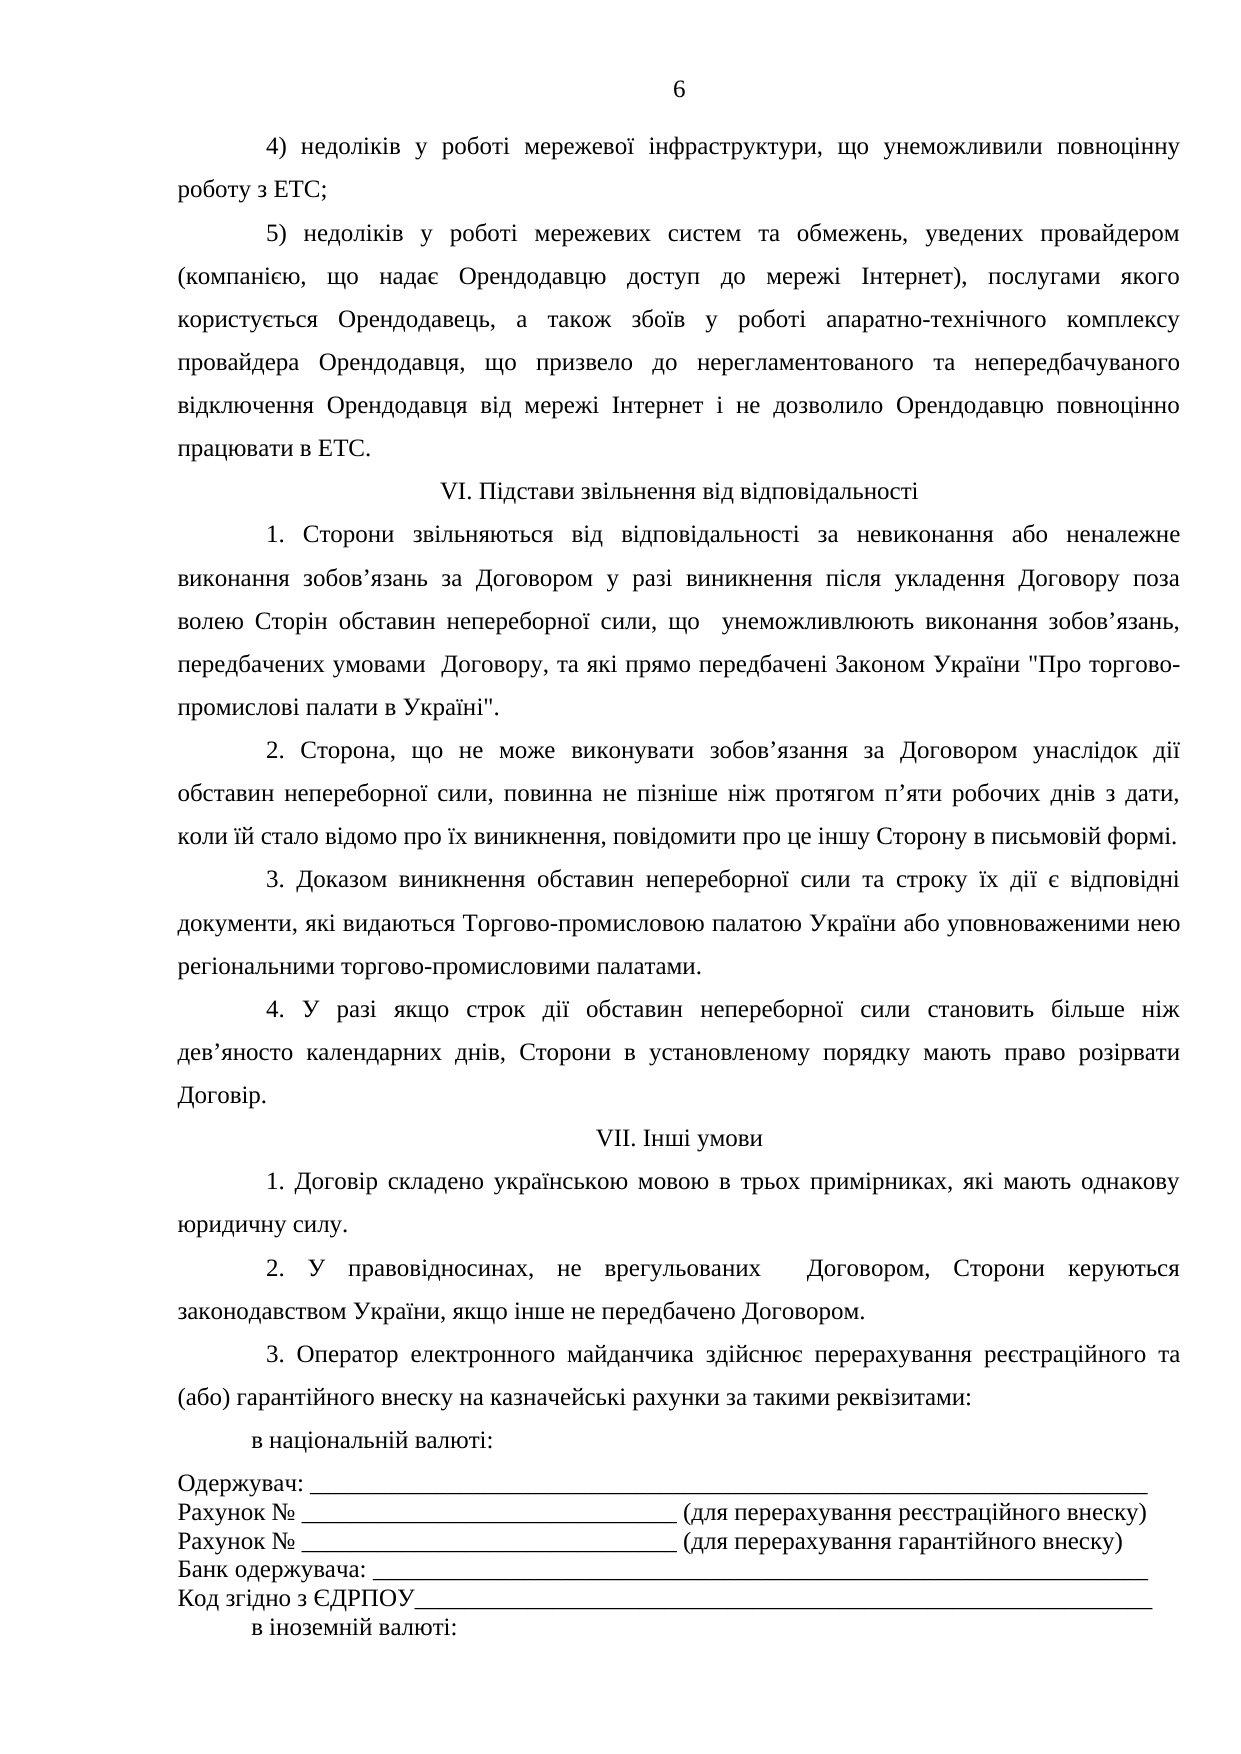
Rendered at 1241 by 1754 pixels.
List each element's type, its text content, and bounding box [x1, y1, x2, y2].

text в національній валюті: [177, 1425, 1181, 1454]
text 3. Доказом виникнення обставин непереборної сили та строку їх дії є відповідні документи, які видаються Торгово-промисловою палатою України або уповноваженими нею регіональними торгово-промисловими палатами. [177, 864, 1181, 979]
text 4. У разі якщо строк дії обставин непереборної сили становить більше ніж дев’яносто календарних днів, Сторони в установленому порядку мають право розірвати Договір. [177, 994, 1181, 1109]
text Банк одержувача: ______________________________________________________________ [177, 1554, 1181, 1583]
text 3. Оператор електронного майданчика здійснює перерахування реєстраційного та (або) гарантійного внеску на казначейські рахунки за такими реквізитами: [177, 1339, 1181, 1411]
text VІІ. Інші умови [177, 1123, 1181, 1152]
text 2. У правовідносинах, не врегульованих Договором, Сторони керуються законодавством України, якщо інше не передбачено Договором. [177, 1253, 1181, 1324]
text 1. Сторони звільняються від відповідальності за невиконання або неналежне виконання зобов’язань за Договором у разі виникнення після укладення Договору поза волею Сторін обставин непереборної сили, що унеможливлюють виконання зобов’язань, передбачених умовами Договору, та які прямо передбачені Законом України "Про торгово-промислові палати в Україні". [177, 519, 1181, 721]
text VІ. Підстави звільнення від відповідальності [177, 476, 1181, 505]
text 5) недоліків у роботі мережевих систем та обмежень, уведених провайдером (компанією, що надає Орендодавцю доступ до мережі Інтернет), послугами якого користується Орендодавець, а також збоїв у роботі апаратно-технічного комплексу провайдера Орендодавця, що призвело до нерегламентованого та непередбачуваного відключення Орендодавця від мережі Інтернет і не дозволило Орендодавцю повноцінно працювати в ЕТС. [177, 218, 1181, 462]
text Одержувач: ___________________________________________________________________ [177, 1468, 1181, 1497]
text Рахунок № ______________________________ (для перерахування гарантійного внеску) [177, 1526, 1181, 1554]
text в іноземній валюті: [177, 1612, 1181, 1641]
text Код згідно з ЄДРПОУ___________________________________________________________ [177, 1583, 1181, 1612]
text 4) недоліків у роботі мережевої інфраструктури, що унеможливили повноцінну роботу з ЕТС; [177, 131, 1181, 203]
text 2. Сторона, що не може виконувати зобов’язання за Договором унаслідок дії обставин непереборної сили, повинна не пізніше ніж протягом п’яти робочих днів з дати, коли їй стало відомо про їх виникнення, повідомити про це іншу Сторону в письмовій формі. [177, 735, 1181, 850]
text Рахунок № ______________________________ (для перерахування реєстраційного внеску) [177, 1497, 1181, 1526]
text 1. Договір складено українською мовою в трьох примірниках, які мають однакову юридичну силу. [177, 1166, 1181, 1238]
